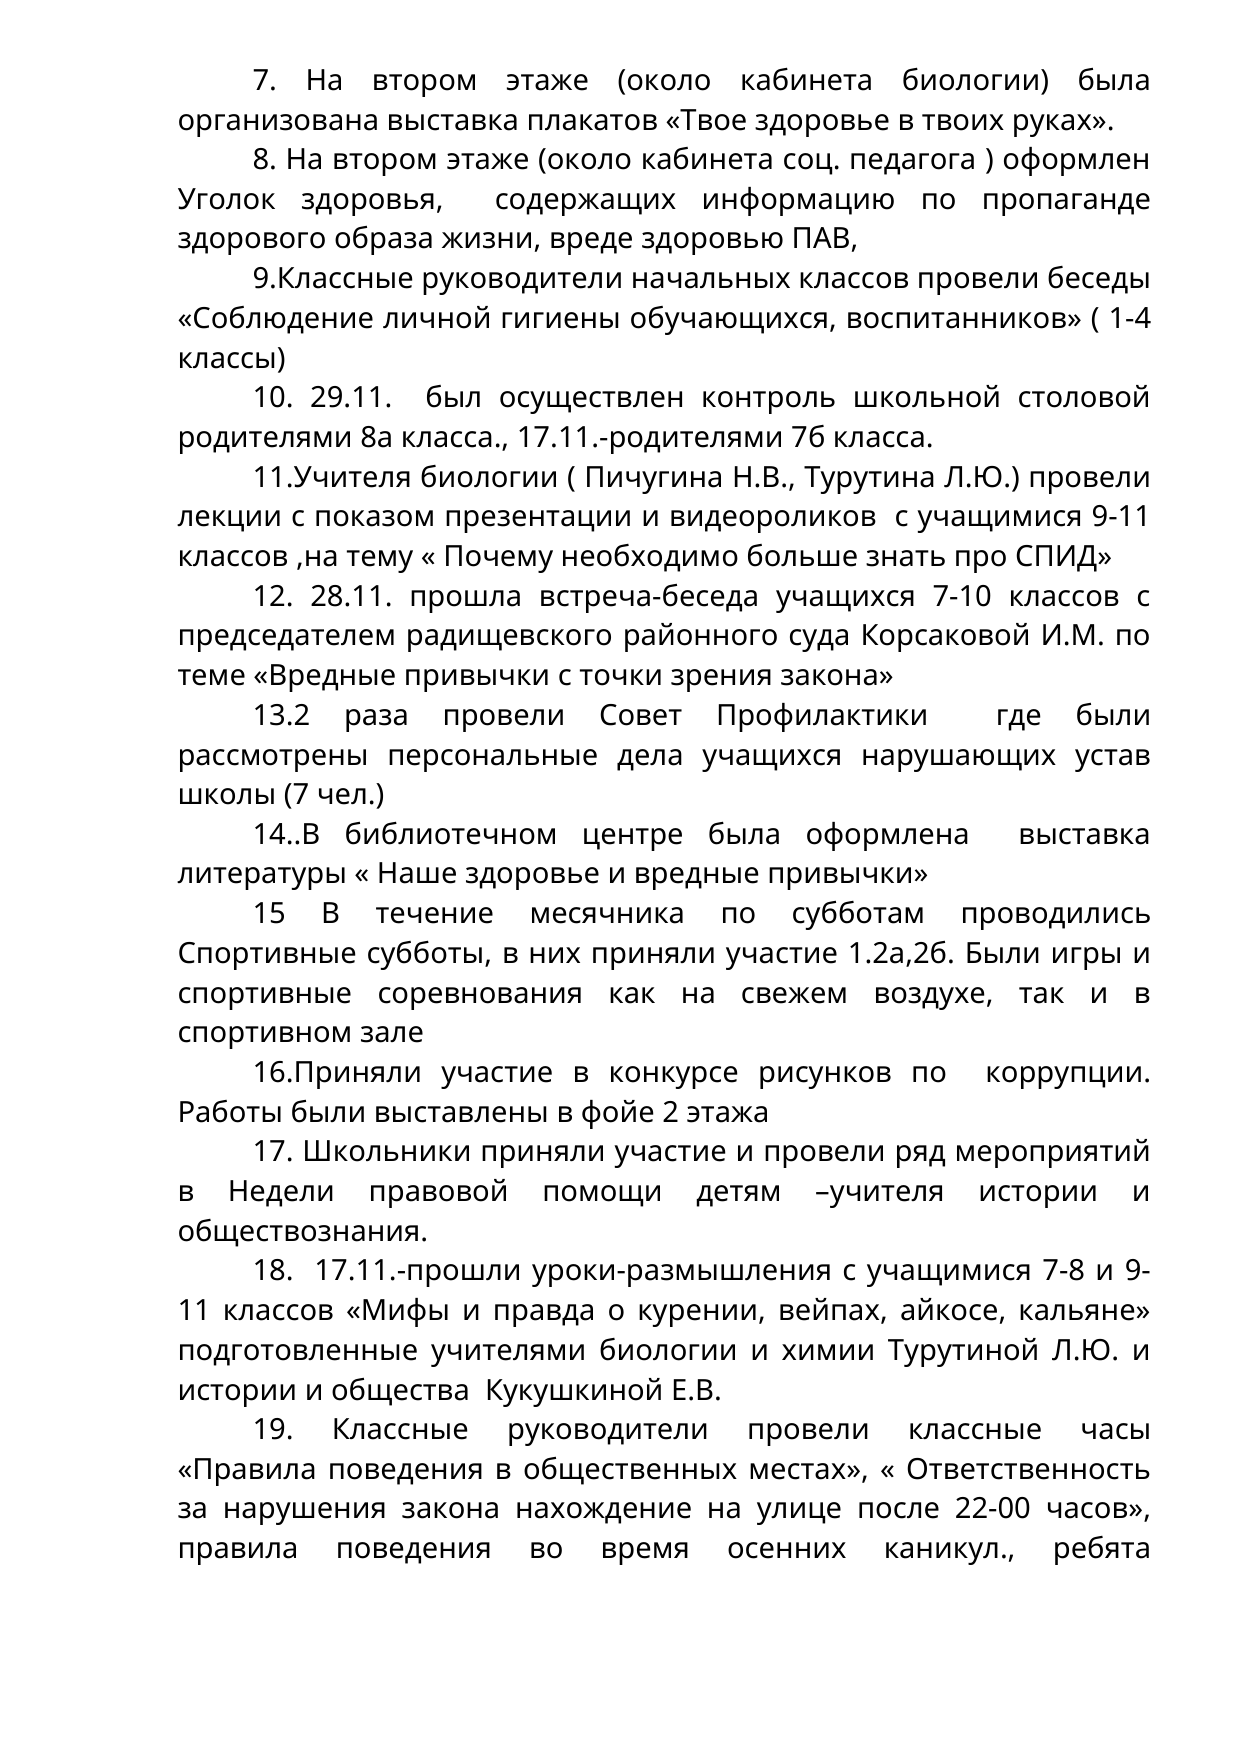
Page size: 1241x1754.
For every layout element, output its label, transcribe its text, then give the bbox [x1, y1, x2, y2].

text 9.Классные руководители начальных классов провели беседы «Соблюдение личной гигиены обучающихся, воспитанников» ( 1-4 классы) [177, 257, 1152, 377]
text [177, 1408, 1152, 1567]
text 17. Школьники приняли участие и провели ряд мероприятий в Недели правовой помощи детям –учителя истории и обществознания. [177, 1131, 1152, 1250]
text 14..В библиотечном центре была оформлена выставка литературы « Наше здоровье и вредные привычки» [177, 813, 1152, 892]
text 18. 17.11.-прошли уроки-размышления с учащимися 7-8 и 9-11 классов «Мифы и правда о курении, вейпах, айкосе, кальяне» подготовленные учителями биологии и химии Турутиной Л.Ю. и истории и общества Кукушкиной Е.В. [177, 1250, 1152, 1408]
text 11.Учителя биологии ( Пичугина Н.В., Турутина Л.Ю.) провели лекции с показом презентации и видеороликов с учащимися 9-11 классов ,на тему « Почему необходимо больше знать про СПИД» [177, 456, 1152, 575]
text 10. 29.11. был осуществлен контроль школьной столовой родителями 8а класса., 17.11.-родителями 7б класса. [177, 377, 1152, 456]
text 13.2 раза провели Совет Профилактики где были рассмотрены персональные дела учащихся нарушающих устав школы (7 чел.) [177, 694, 1152, 813]
text 7. На втором этаже (около кабинета биологии) была организована выставка плакатов «Твое здоровье в твоих руках». [177, 59, 1152, 138]
text 8. На втором этаже (около кабинета соц. педагога ) оформлен Уголок здоровья, содержащих информацию по пропаганде здорового образа жизни, вреде здоровью ПАВ, [177, 138, 1152, 257]
text 16.Приняли участие в конкурсе рисунков по коррупции. Работы были выставлены в фойе 2 этажа [177, 1051, 1152, 1131]
text 15 В течение месячника по субботам проводились Спортивные субботы, в них приняли участие 1.2а,2б. Были игры и спортивные соревнования как на свежем воздухе, так и в спортивном зале [177, 892, 1152, 1051]
text 12. 28.11. прошла встреча-беседа учащихся 7-10 классов с председателем радищевского районного суда Корсаковой И.М. по теме «Вредные привычки с точки зрения закона» [177, 575, 1152, 694]
